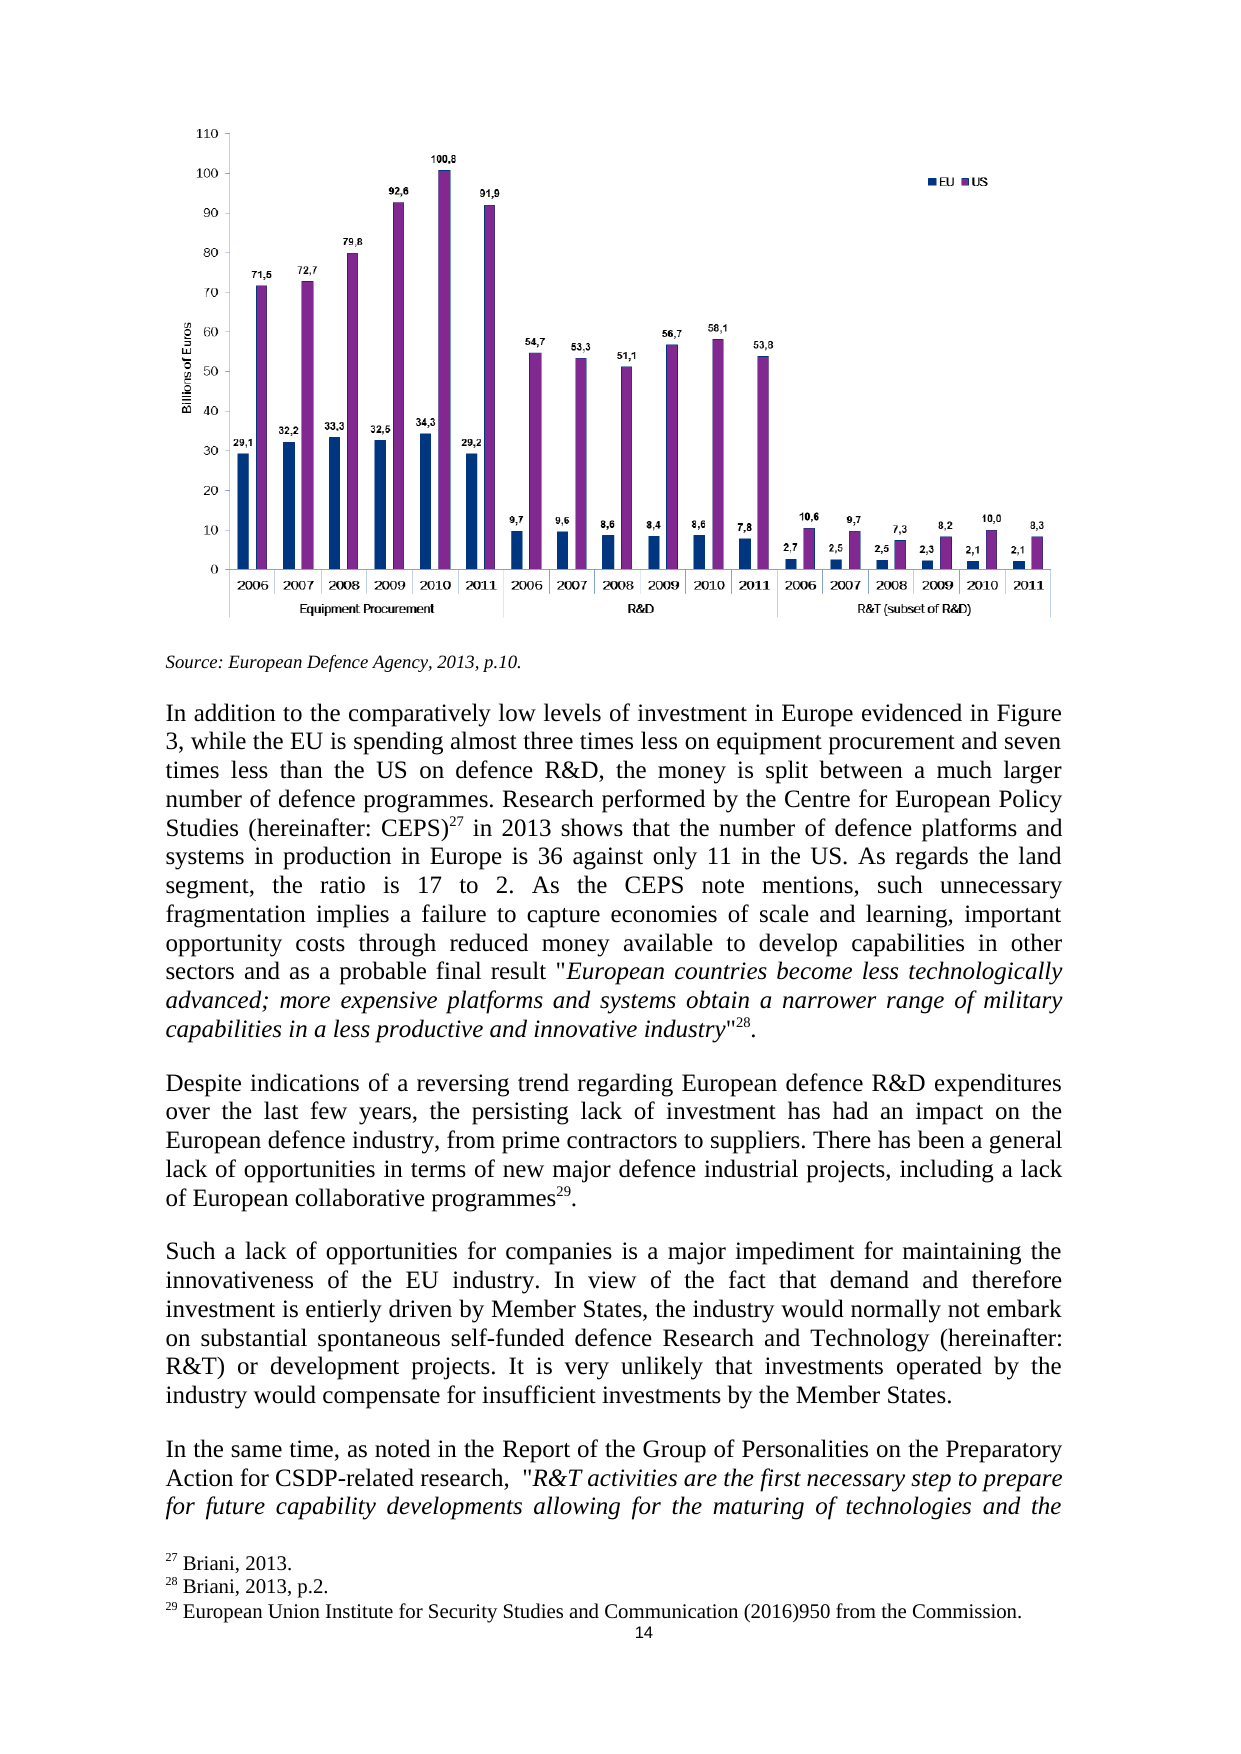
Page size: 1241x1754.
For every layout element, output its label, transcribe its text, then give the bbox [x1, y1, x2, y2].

picture [165, 116, 1062, 626]
text Despite indications of a reversing trend regarding European defence R&D expenditures over the last few years, the persisting lack of investment has had an impact on the European defence industry, from prime contractors to suppliers. There has been a general lack of opportunities in terms of new major defence industrial projects, including a lack of European collaborative programmes. [165, 1068, 1063, 1211]
text Such a lack of opportunities for companies is a major impediment for maintaining the innovativeness of the EU industry. In view of the fact that demand and therefore investment is entierly driven by Member States, the industry would normally not embark on substantial spontaneous self-funded defence Research and Technology (hereinafter: R&T) or development projects. It is very unlikely that investments operated by the industry would compensate for insufficient investments by the Member States. [165, 1236, 1063, 1409]
text Source: European Defence Agency, 2013, p.10. [165, 651, 1063, 673]
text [165, 1434, 1063, 1520]
text In addition to the comparatively low levels of investment in Europe evidenced in Figure 3, while the EU is spending almost three times less on equipment procurement and seven times less than the US on defence R&D, the money is split between a much larger number of defence programmes. Research performed by the Centre for European Policy Studies (hereinafter: CEPS) in 2013 shows that the number of defence platforms and systems in production in Europe is 36 against only 11 in the US. As regards the land segment, the ratio is 17 to 2. As the CEPS note mentions, such unnecessary fragmentation implies a failure to capture economies of scale and learning, important opportunity costs through reduced money available to develop capabilities in other sectors and as a probable final result "European countries become less technologically advanced; more expensive platforms and systems obtain a narrower range of military capabilities in a less productive and innovative industry". [165, 698, 1063, 1043]
